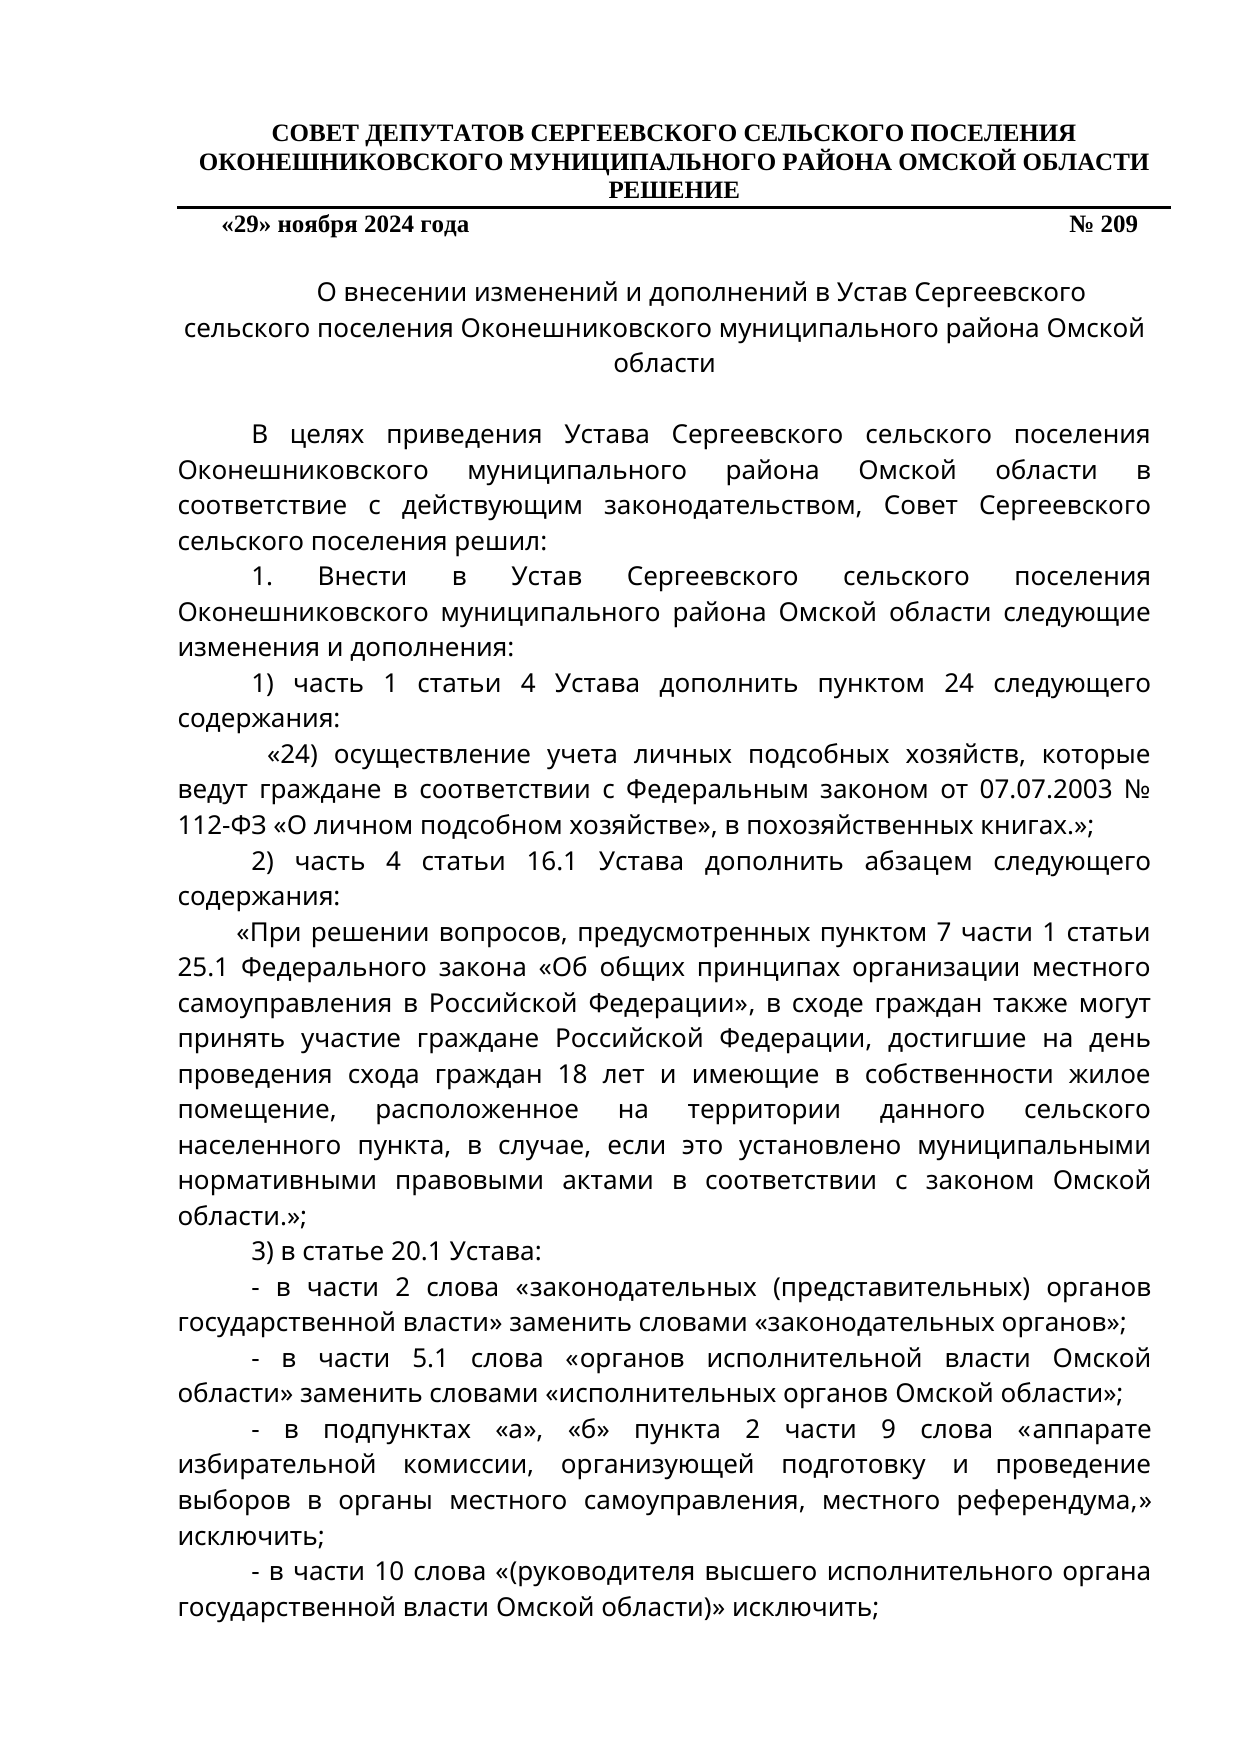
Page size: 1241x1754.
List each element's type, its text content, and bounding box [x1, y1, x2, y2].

text В целях приведения Устава Сергеевского сельского поселения Оконешниковского муниципального района Омской области в соответствие с действующим законодательством, Совет Сергеевского сельского поселения решил: [177, 416, 1152, 558]
text 1) часть 1 статьи 4 Устава дополнить пунктом 24 следующего содержания: [177, 664, 1152, 736]
text «При решении вопросов, предусмотренных пунктом 7 части 1 статьи 25.1 Федерального закона «Об общих принципах организации местного самоуправления в Российской Федерации», в сходе граждан также могут принять участие граждане Российской Федерации, достигшие на день проведения схода граждан 18 лет и имеющие в собственности жилое помещение, расположенное на территории данного сельского населенного пункта, в случае, если это установлено муниципальными нормативными правовыми актами в соответствии с законом Омской области.»; [177, 913, 1152, 1233]
text - в части 2 слова «законодательных (представительных) органов государственной власти» заменить словами «законодательных органов»; [177, 1268, 1152, 1339]
text «24) осуществление учета личных подсобных хозяйств, которые ведут граждане в соответствии с Федеральным законом от 07.07.2003 № 112-ФЗ «О личном подсобном хозяйстве», в похозяйственных книгах.»; [177, 736, 1152, 842]
text «29» ноября 2024 года № 209 [177, 209, 1171, 238]
text 3) в статье 20.1 Устава: [177, 1233, 1152, 1268]
text - в подпунктах «а», «б» пункта 2 части 9 слова «аппарате избирательной комиссии, организующей подготовку и проведение выборов в органы местного самоуправления, местного референдума,» исключить; [177, 1411, 1152, 1553]
text - в части 10 слова «(руководителя высшего исполнительного органа государственной власти Омской области)» исключить; [177, 1553, 1152, 1624]
text СОВЕТ ДЕПУТАТОВ СЕРГЕЕВСКОГО СЕЛЬСКОГО ПОСЕЛЕНИЯ ОКОНЕШНИКОВСКОГО МУНИЦИПАЛЬНОГО РАЙОНА ОМСКОЙ ОБЛАСТИ [177, 118, 1171, 176]
text РЕШЕНИЕ [177, 176, 1171, 206]
text 2) часть 4 статьи 16.1 Устава дополнить абзацем следующего содержания: [177, 842, 1152, 913]
text О внесении изменений и дополнений в Устав Сергеевского сельского поселения Оконешниковского муниципального района Омской области [177, 274, 1152, 380]
text - в части 5.1 слова «органов исполнительной власти Омской области» заменить словами «исполнительных органов Омской области»; [177, 1339, 1152, 1411]
text 1. Внести в Устав Сергеевского сельского поселения Оконешниковского муниципального района Омской области следующие изменения и дополнения: [177, 558, 1152, 664]
